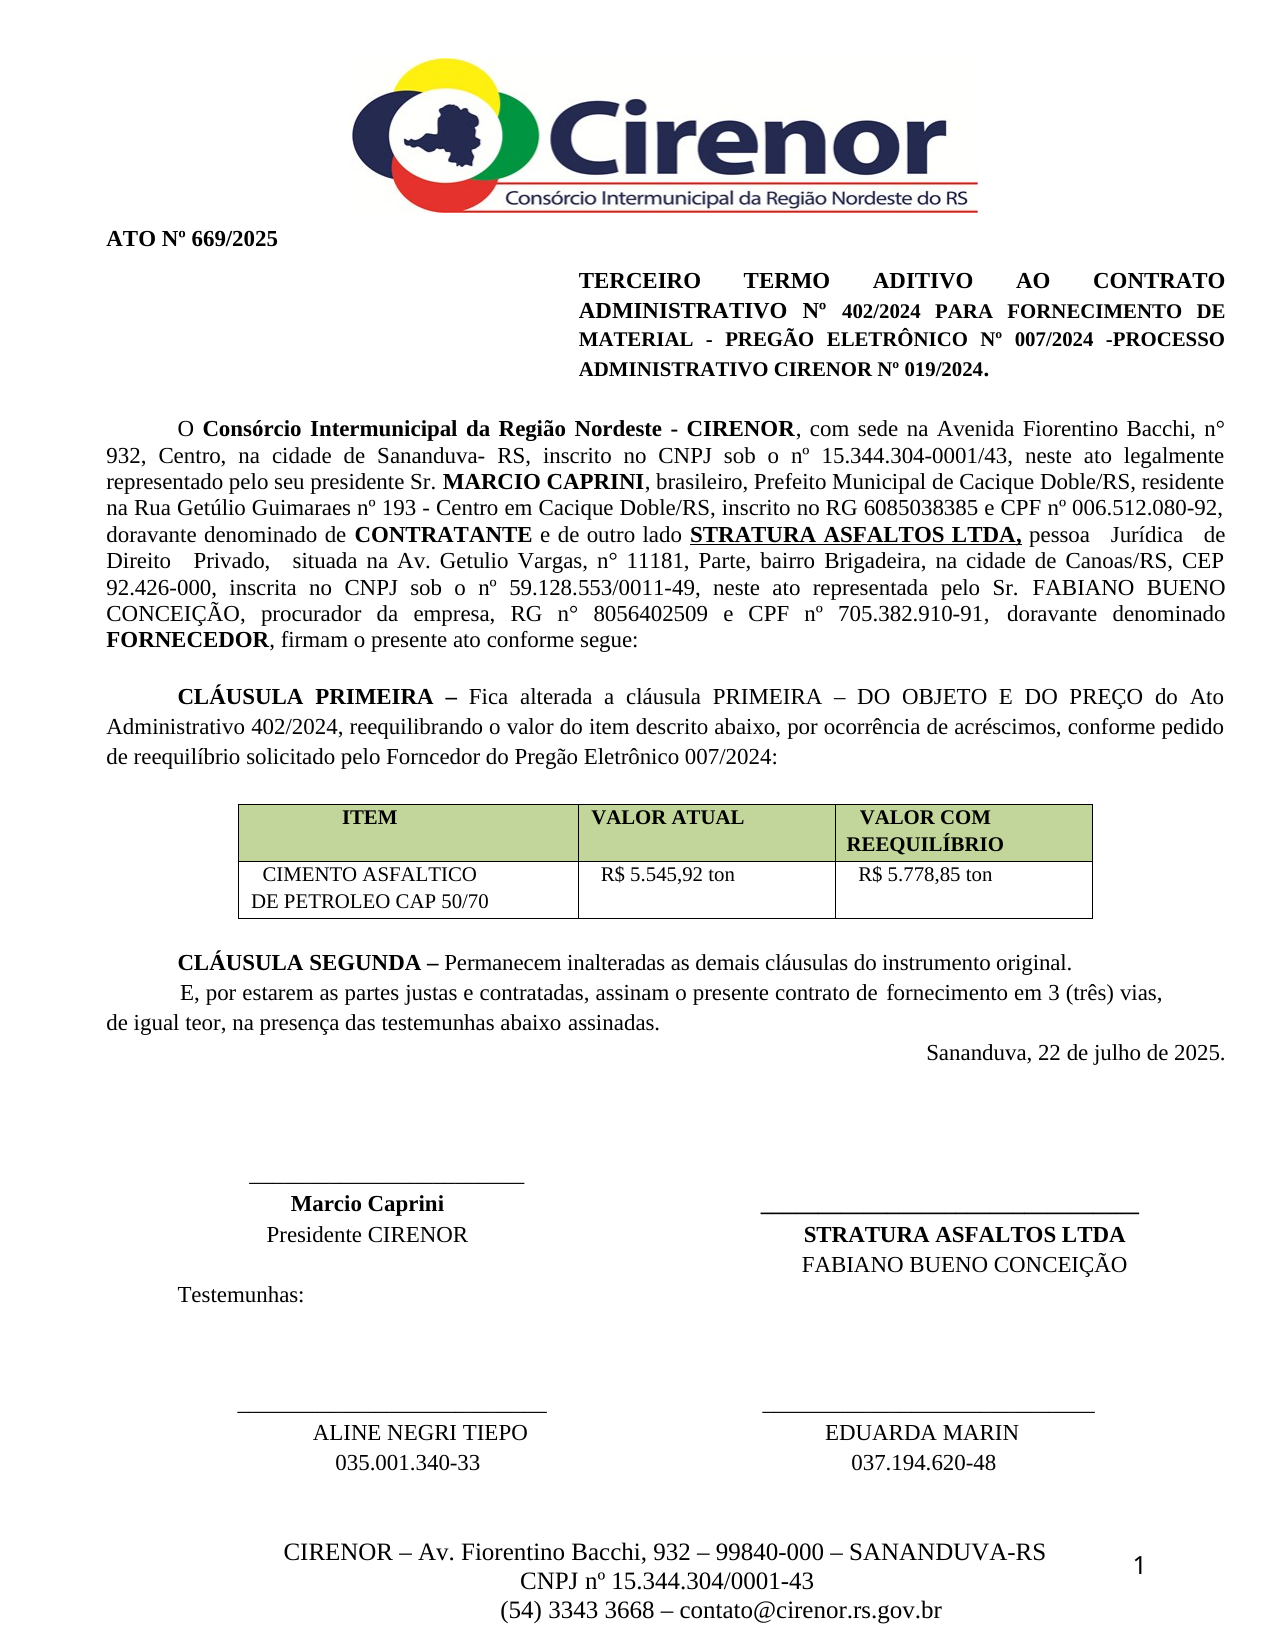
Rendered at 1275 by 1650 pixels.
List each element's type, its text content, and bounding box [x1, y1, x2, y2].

picture [350, 58, 978, 213]
subtitle Presidente CIRENOR [106, 1221, 628, 1247]
text Sananduva, 22 de julho de 2025. [709, 1039, 1226, 1066]
text _________________________________ [703, 1160, 1226, 1217]
table_cell R$ 5.545,92 ton [579, 862, 835, 918]
text E, por estarem as partes justas e contratadas, assinam o presente contrato de fornecimento em 3 (três) vias, de igual teor, na presença das testemunhas abaixo assinadas. [106, 979, 1163, 1036]
table_cell CIMENTO ASFALTICO DE PETROLEO CAP 50/70 [239, 862, 578, 918]
table_header VALOR ATUAL [579, 805, 835, 861]
text STRATURA ASFALTOS LTDA FABIANO BUENO CONCEIÇÃO [703, 1221, 1226, 1277]
table_cell R$ 5.778,85 ton [836, 862, 1092, 918]
table_header ITEM [239, 805, 578, 861]
subtitle CLÁUSULA SEGUNDA – Permanecem inalteradas as demais cláusulas do instrumento original. [106, 949, 1226, 975]
text 035.001.340-33 037.194.620-48 [106, 1449, 1226, 1475]
table_header VALOR COM REEQUILÍBRIO [836, 805, 1092, 861]
text ___________________________ _____________________________ [106, 1388, 1226, 1415]
subtitle Marcio Caprini [106, 1191, 628, 1217]
text ________________________ [106, 1160, 628, 1187]
subtitle TERCEIRO TERMO ADITIVO AO CONTRATO ADMINISTRATIVO Nº 402/2024 PARA FORNECIMENTO DE MATERIAL - PREGÃO ELETRÔNICO Nº 007/2024 -PROCESSO ADMINISTRATIVO CIRENOR Nº 019/2024. [579, 267, 1226, 381]
subtitle CLÁUSULA PRIMEIRA – Fica alterada a cláusula PRIMEIRA – DO OBJETO E DO PREÇO do Ato Administrativo 402/2024, reequilibrando o valor do item descrito abaixo, por ocorrência de acréscimos, conforme pedido de reequilíbrio solicitado pelo Forncedor do Pregão Eletrônico 007/2024: [106, 683, 1226, 769]
text O Consórcio Intermunicipal da Região Nordeste - CIRENOR, com sede na Avenida Fiorentino Bacchi, n° 932, Centro, na cidade de Sananduva- RS, inscrito no CNPJ sob o nº 15.344.304-0001/43, neste ato legalmente representado pelo seu presidente Sr. MARCIO CAPRINI, brasileiro, Prefeito Municipal de Cacique Doble/RS, residente na Rua Getúlio Guimaraes nº 193 - Centro em Cacique Doble/RS, inscrito no RG 6085038385 e CPF nº 006.512.080-92, doravante denominado de CONTRATANTE e de outro lado STRATURA ASFALTOS LTDA, pessoa Jurídica de Direito Privado, situada na Av. Getulio Vargas, n° 11181, Parte, bairro Brigadeira, na cidade de Canoas/RS, CEP 92.426-000, inscrita no CNPJ sob o nº 59.128.553/0011-49, neste ato representada pelo Sr. FABIANO BUENO CONCEIÇÃO, procurador da empresa, RG n° 8056402509 e CPF nº 705.382.910-91, doravante denominado FORNECEDOR, firmam o presente ato conforme segue: [106, 415, 1226, 653]
subtitle ATO Nº 669/2025 [106, 224, 1226, 251]
text ALINE NEGRI TIEPO EDUARDA MARIN [106, 1419, 1226, 1445]
text Testemunhas: [177, 1281, 1226, 1307]
